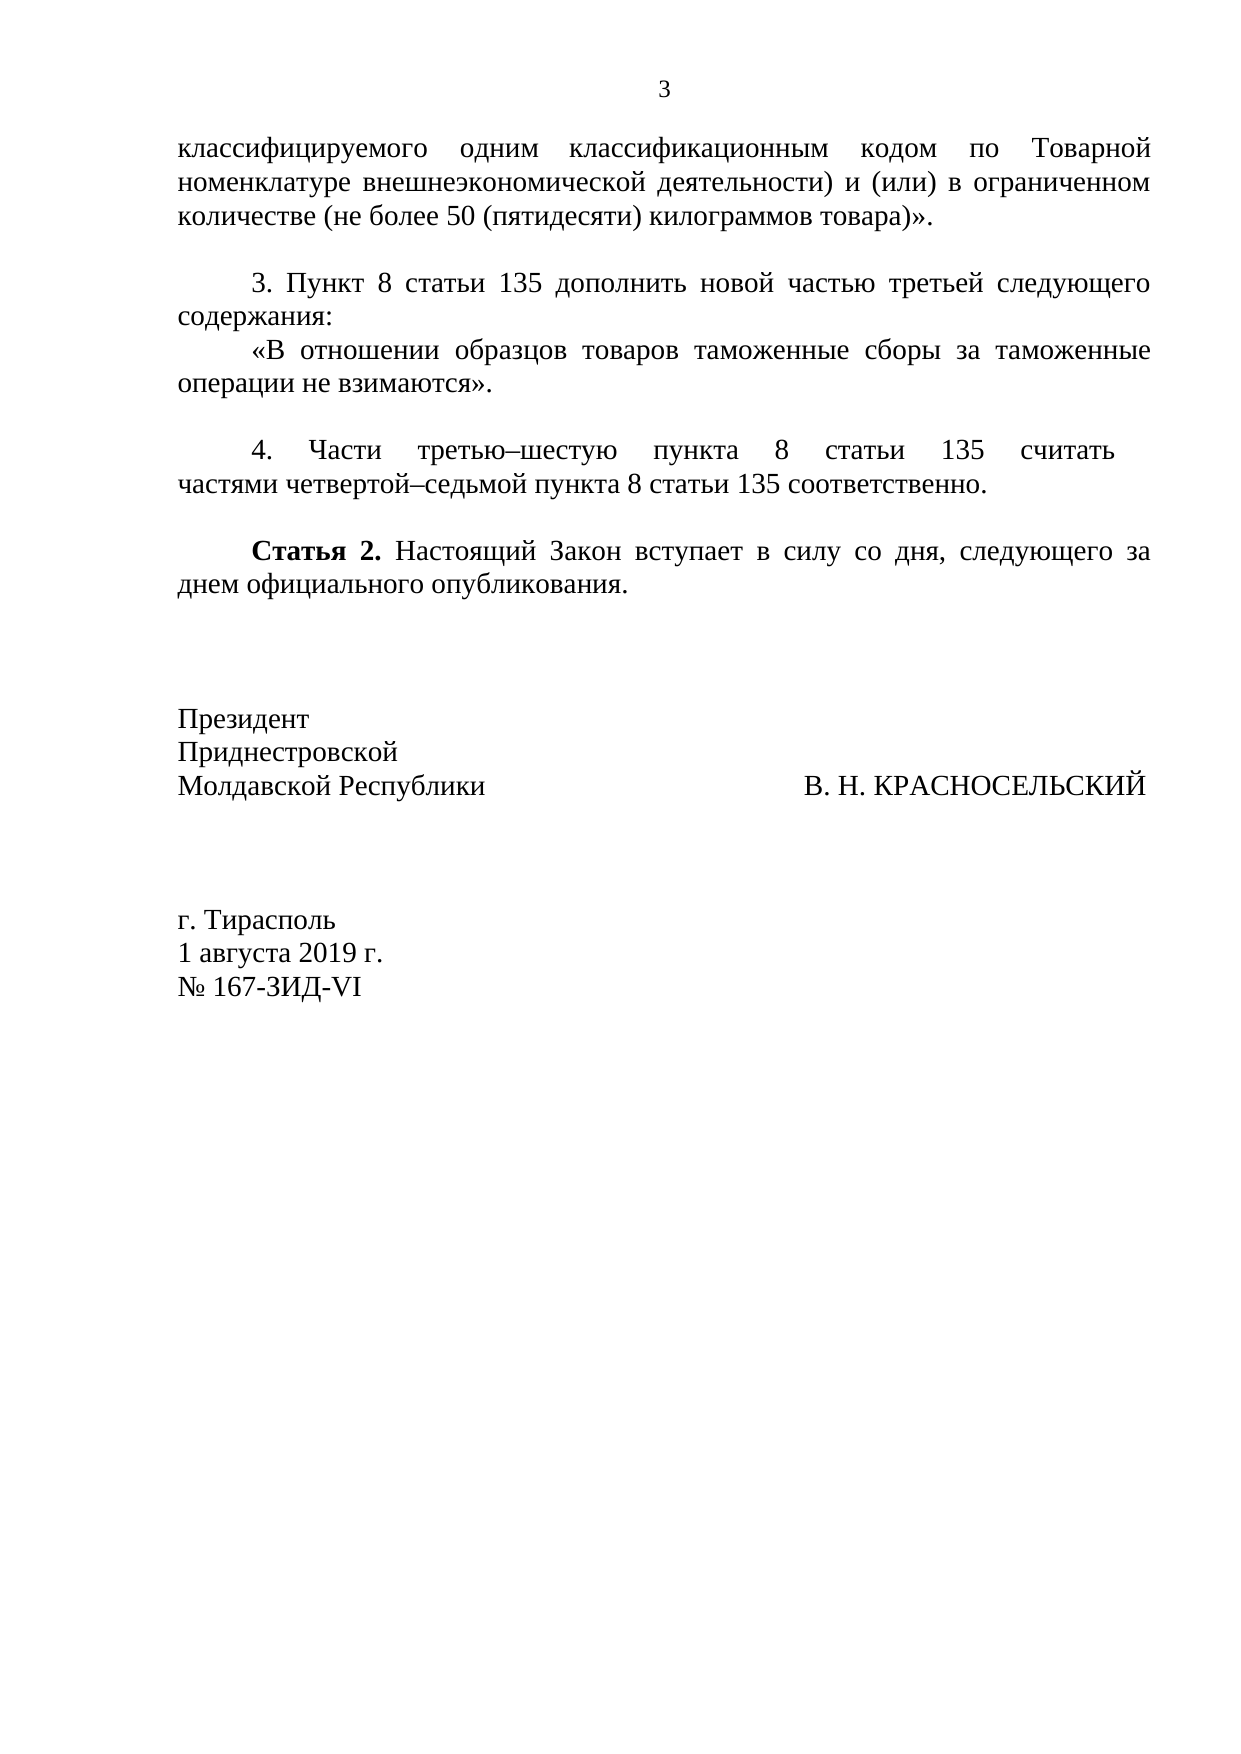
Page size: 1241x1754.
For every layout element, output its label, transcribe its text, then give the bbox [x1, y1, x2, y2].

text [177, 131, 1152, 231]
text 4. Части третью–шестую пункта 8 статьи 135 считать частями четвертой–седьмой пункта 8 статьи 135 соответственно. [177, 432, 1152, 499]
text Молдавской Республики В. Н. КРАСНОСЕЛЬСКИЙ [177, 768, 1152, 801]
text г. Тирасполь [177, 902, 1152, 936]
text «В отношении образцов товаров таможенные сборы за таможенные операции не взимаются». [177, 332, 1152, 399]
text Приднестровской [177, 734, 1152, 768]
text 3. Пункт 8 статьи 135 дополнить новой частью третьей следующего содержания: [177, 265, 1152, 332]
text Статья 2. Настоящий Закон вступает в силу со дня, следующего за днем официального опубликования. [177, 533, 1152, 600]
text Президент [177, 701, 1152, 734]
text 1 августа 2019 г. [177, 936, 1152, 969]
text № 167-ЗИД-VI [177, 969, 1152, 1003]
